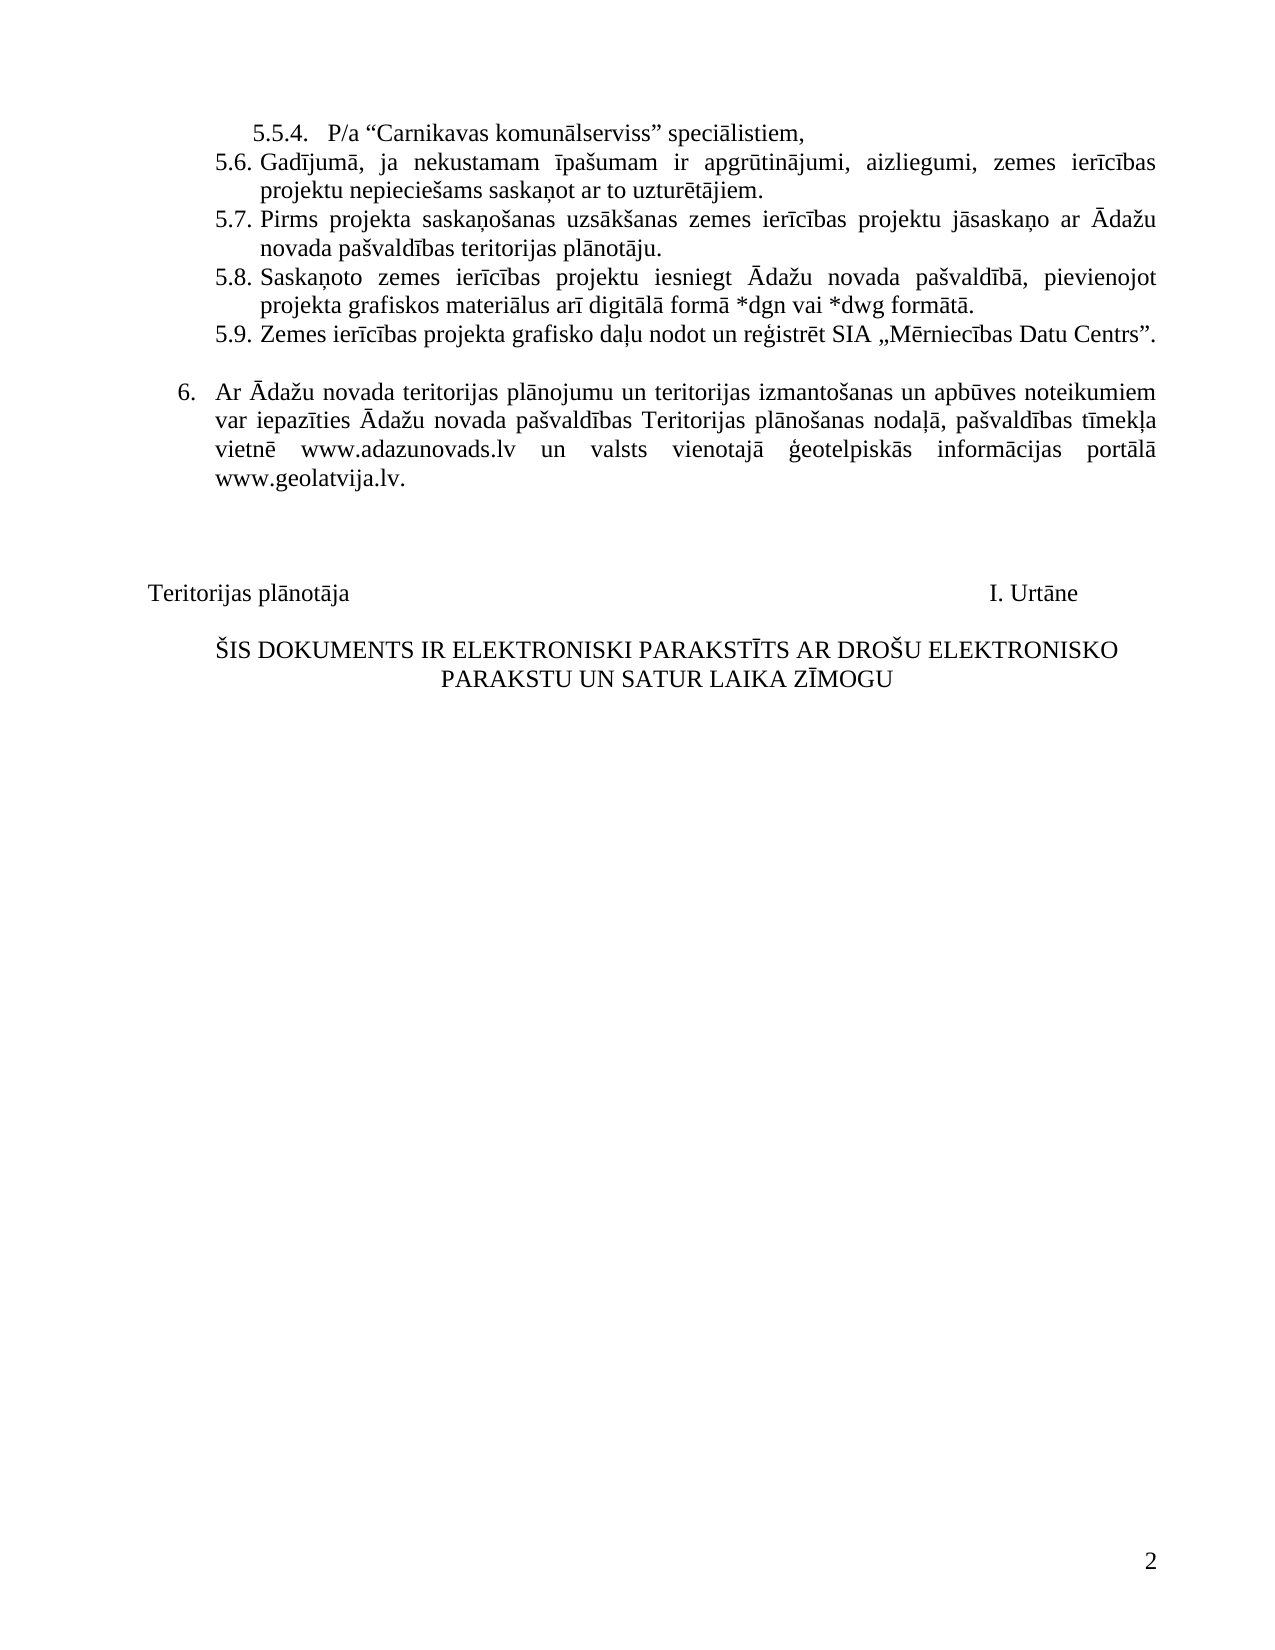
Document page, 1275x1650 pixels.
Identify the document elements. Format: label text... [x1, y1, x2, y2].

text Teritorijas plānotāja I. Urtāne [148, 578, 1157, 607]
list P/a “Carnikavas komunālserviss” speciālistiem, [252, 118, 1157, 147]
list Pirms projekta saskaņošanas uzsākšanas zemes ierīcības projektu jāsaskaņo ar Ādažu novada pašvaldības teritorijas plānotāju. [215, 204, 1157, 262]
list Gadījumā, ja nekustamam īpašumam ir apgrūtinājumi, aizliegumi, zemes ierīcības projektu nepieciešams saskaņot ar to uzturētājiem. [215, 147, 1157, 204]
list Ar Ādažu novada teritorijas plānojumu un teritorijas izmantošanas un apbūves noteikumiem var iepazīties Ādažu novada pašvaldības Teritorijas plānošanas nodaļā, pašvaldības tīmekļa vietnē www.adazunovads.lv un valsts vienotajā ģeotelpiskās informācijas portālā www.geolatvija.lv. [177, 377, 1157, 492]
list Saskaņoto zemes ierīcības projektu iesniegt Ādažu novada pašvaldībā, pievienojot projekta grafiskos materiālus arī digitālā formā *dgn vai *dwg formātā. [215, 262, 1157, 319]
text ŠIS DOKUMENTS IR ELEKTRONISKI PARAKSTĪTS AR DROŠU ELEKTRONISKO PARAKSTU UN SATUR LAIKA ZĪMOGU [177, 636, 1157, 693]
list Zemes ierīcības projekta grafisko daļu nodot un reģistrēt SIA „Mērniecības Datu Centrs”. [215, 319, 1157, 348]
